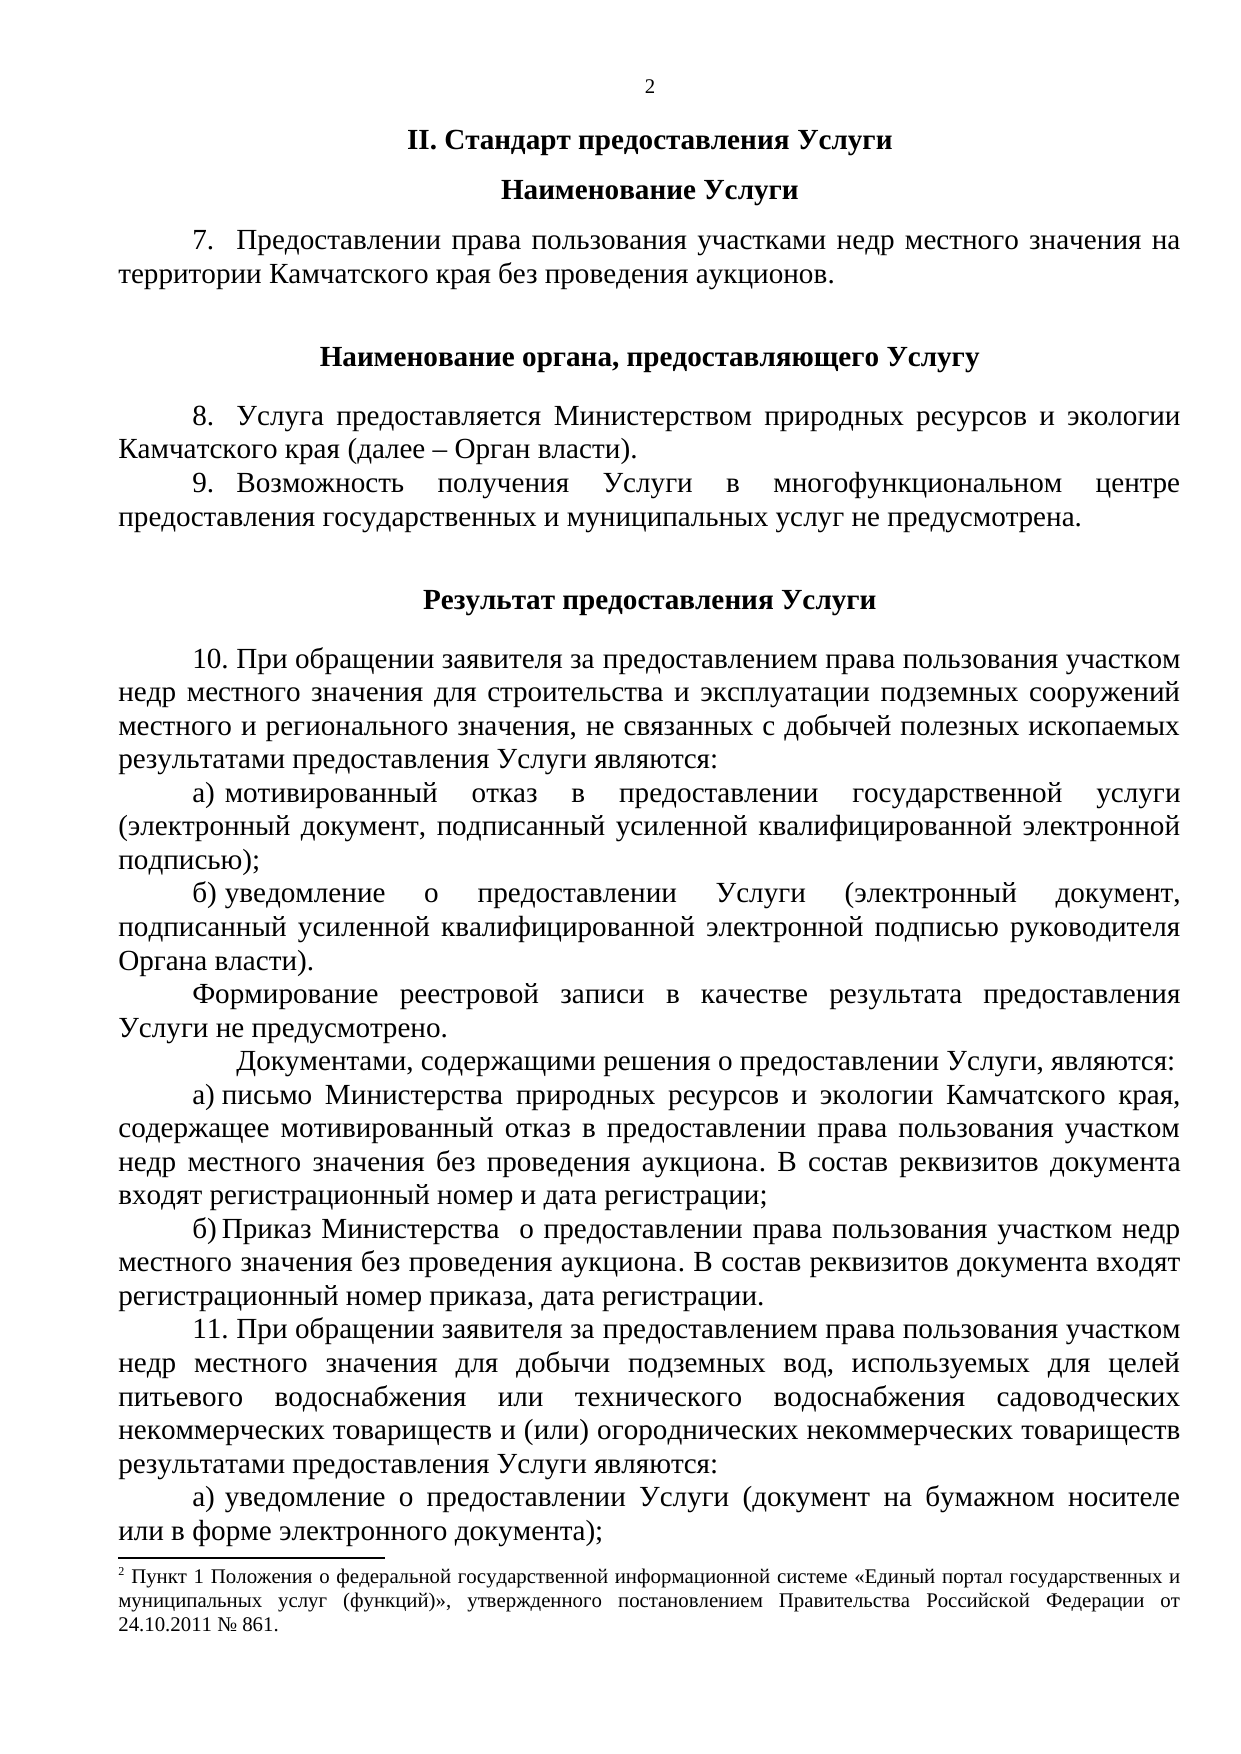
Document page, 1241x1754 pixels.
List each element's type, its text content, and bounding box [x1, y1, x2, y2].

text Результат предоставления Услуги [118, 582, 1181, 616]
list Услуга предоставляется Министерством природных ресурсов и экологии Камчатского края (далее – Орган власти). [118, 398, 1181, 465]
text II. Стандарт предоставления Услуги [118, 122, 1181, 156]
text Наименование органа, предоставляющего Услугу [118, 339, 1181, 373]
list письмо Министерства природных ресурсов и экологии Камчатского края, содержащее мотивированный отказ в предоставлении права пользования участком недр местного значения без проведения аукциона. В состав реквизитов документа входят регистрационный номер и дата регистрации; [118, 1077, 1181, 1211]
list Документами, содержащими решения о предоставлении Услуги, являются: [118, 1043, 1181, 1077]
list мотивированный отказ в предоставлении государственной услуги (электронный документ, подписанный усиленной квалифицированной электронной подписью); [118, 775, 1181, 876]
list При обращении заявителя за предоставлением права пользования участком недр местного значения для добычи подземных вод, используемых для целей питьевого водоснабжения или технического водоснабжения садоводческих некоммерческих товариществ и (или) огороднических некоммерческих товариществ результатами предоставления Услуги являются: [118, 1312, 1181, 1479]
text Наименование Услуги [118, 172, 1181, 206]
list уведомление о предоставлении Услуги (электронный документ, подписанный усиленной квалифицированной электронной подписью руководителя Органа власти). [118, 876, 1181, 976]
list Приказ Министерства о предоставлении права пользования участком недр местного значения без проведения аукциона . В состав реквизитов документа входят регистрационный номер приказа, дата регистрации. [118, 1211, 1181, 1312]
list Предоставлении права пользования участками недр местного значения на территории Камчатского края без проведения аукционов. [118, 222, 1181, 289]
list уведомление о предоставлении Услуги (документ на бумажном носителе или в форме электронного документа); [118, 1479, 1181, 1546]
list Возможность получения Услуги в многофункциональном центре предоставления государственных и муниципальных услуг не предусмотрена. [118, 465, 1181, 532]
list При обращении заявителя за предоставлением права пользования участком недр местного значения для строительства и эксплуатации подземных сооружений местного и регионального значения, не связанных с добычей полезных ископаемых результатами предоставления Услуги являются: [118, 641, 1181, 775]
text Формирование реестровой записи в качестве результата предоставления Услуги не предусмотрено. [118, 976, 1181, 1043]
